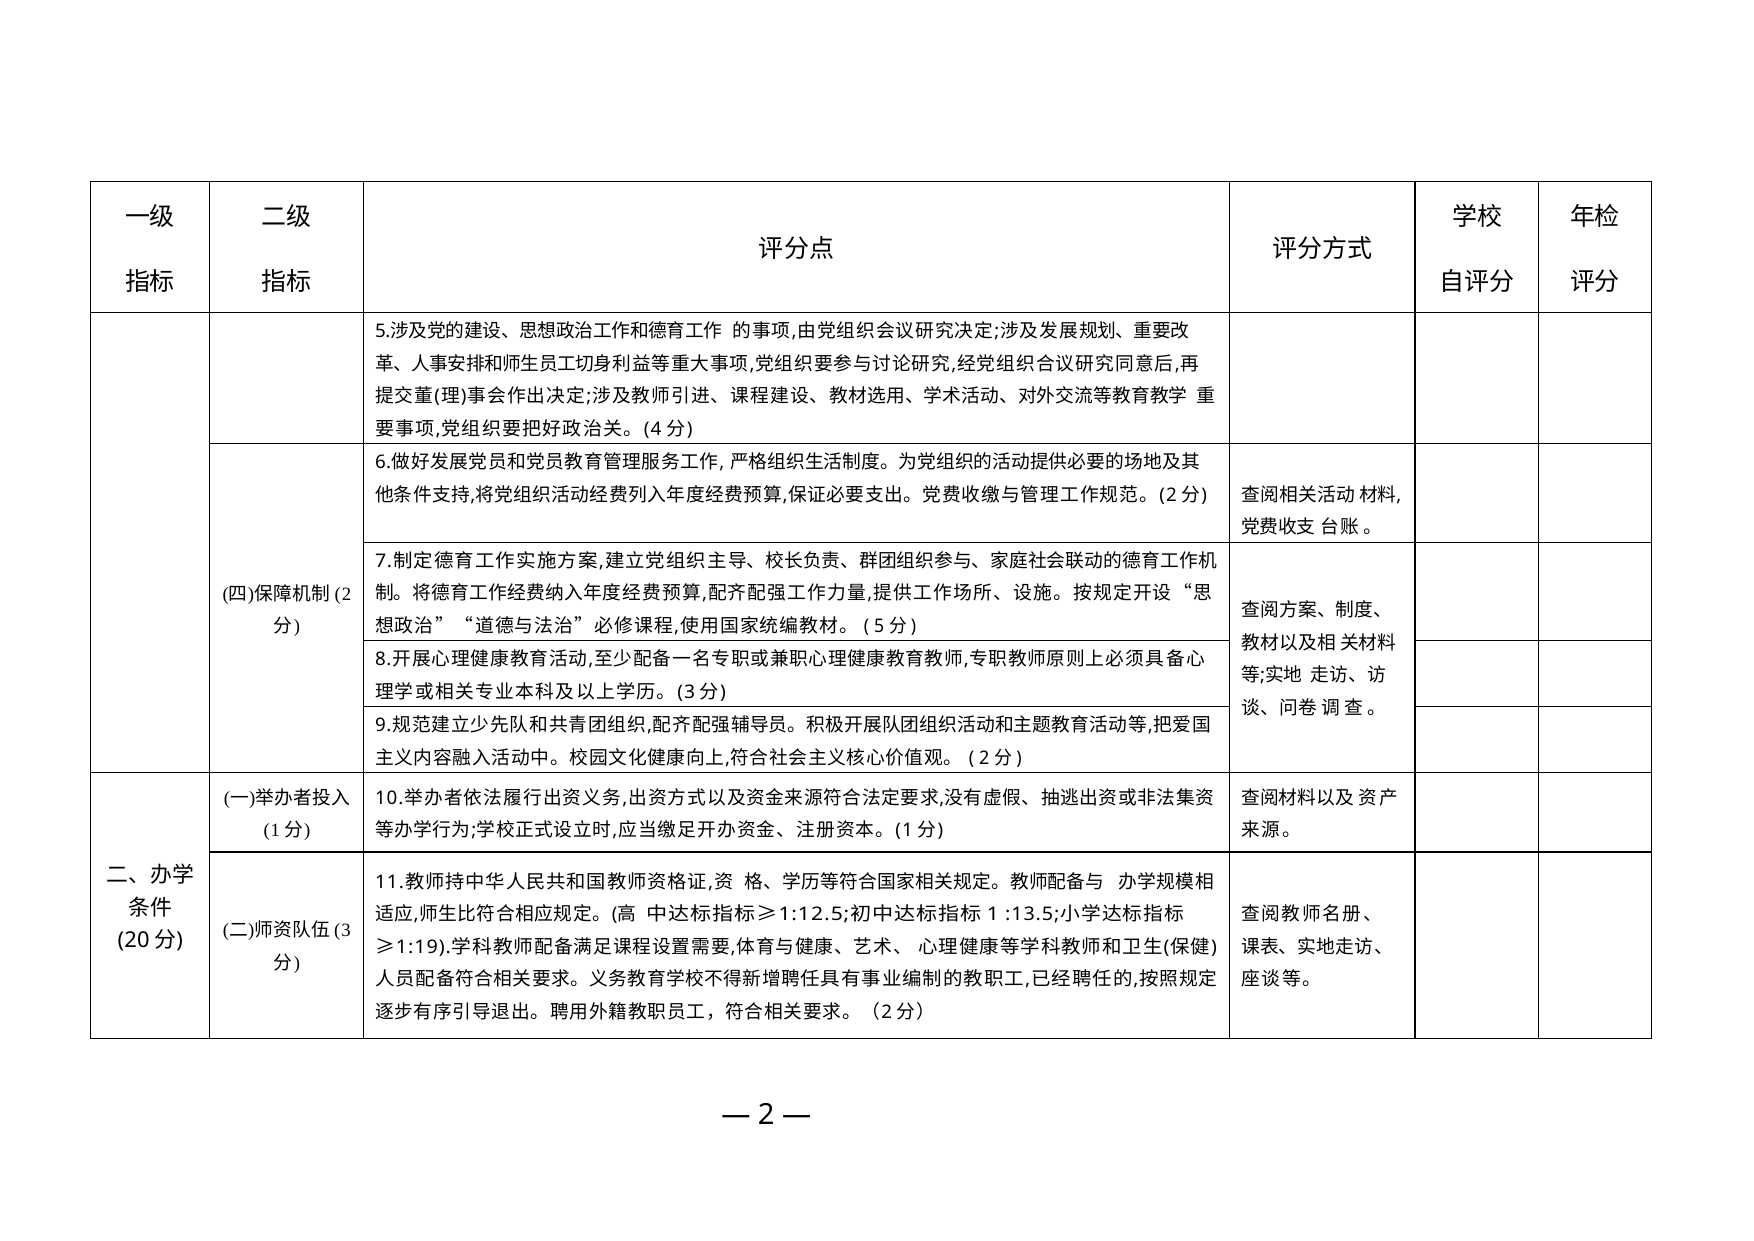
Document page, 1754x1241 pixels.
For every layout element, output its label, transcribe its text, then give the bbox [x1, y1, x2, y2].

table_cell [1539, 641, 1651, 706]
table_cell (一)举办者投入(1分) [210, 773, 363, 851]
table_cell [1416, 853, 1538, 1037]
table_header 评分点 [364, 182, 1229, 312]
table_cell [1416, 707, 1538, 772]
table_cell [1539, 543, 1651, 640]
table_cell [1416, 543, 1538, 640]
table_cell 二、办学条件 (20分) [91, 773, 209, 1037]
table_cell 10.举办者依法履行出资义务,出资方式以及资金来源符合法定要求,没有虚假、抽逃出资或非法集资等办学行为;学校正式设立时,应当缴足开办资金、注册资本。(1分) [364, 773, 1229, 851]
table_cell [1416, 773, 1538, 851]
table_cell [1416, 444, 1538, 542]
table_header 一级 指标 [91, 182, 209, 312]
table_cell [1416, 313, 1538, 443]
table_header 评分方式 [1230, 182, 1414, 312]
table_cell [1539, 853, 1651, 1037]
table_cell [1539, 773, 1651, 851]
table_cell 查阅材料以及 资产来源。 [1230, 773, 1414, 851]
table_cell [1416, 641, 1538, 706]
table_cell 9.规范建立少先队和共青团组织,配齐配强辅导员。积极开展队团组织活动和主题教育活动等,把爱国主义内容融入活动中。校园文化健康向上,符合社会主义核心价值观。 ( 2 分 ) [364, 707, 1229, 772]
table_cell 查阅方案、制度、教材以及相 关材料等;实地 走访、访谈、问卷 调 查 。 [1230, 543, 1414, 772]
table_cell 8.开展心理健康教育活动,至少配备一名专职或兼职心理健康教育教师,专职教师原则上必须具备心理学或相关专业本科及以上学历。(3分) [364, 641, 1229, 706]
table_cell 6.做好发展党员和党员教育管理服务工作, 严格组织生活制度。为党组织的活动提供必要的场地及其他条件支持,将党组织活动经费列入年度经费预算,保证必要支出。党费收缴与管理工作规范。(2分) [364, 444, 1229, 542]
table_cell 查阅教师名册、 课表、实地走访、座谈等。 [1230, 853, 1414, 1037]
table_cell 查阅相关活动 材料,党费收支 台 账 。 [1230, 444, 1414, 542]
table_cell [1539, 444, 1651, 542]
table_header 二级 指标 [210, 182, 363, 312]
table_cell (四)保障机制 (2分) [210, 444, 363, 772]
table_cell [1539, 313, 1651, 443]
table_cell 7.制定德育工作实施方案,建立党组织主导、校长负责、群团组织参与、家庭社会联动的德育工作机制。将德育工作经费纳入年度经费预算,配齐配强工作力量,提供工作场所、设施。按规定开设“思想政治”“道德与法治”必修课程,使用国家统编教材。 ( 5 分 ) [364, 543, 1229, 640]
table_cell (二)师资队伍 (3分) [210, 853, 363, 1037]
table_header 学校 自评分 [1416, 182, 1538, 312]
table_header 年检 评分 [1539, 182, 1651, 312]
table_cell 11.教师持中华人民共和国教师资格证,资 格、学历等符合国家相关规定。教师配备与 办学规模相适应,师生比符合相应规定。(高 中达标指标≥1:12.5;初中达标指标1 :13.5;小学达标指标≥1:19).学科教师配备满足课程设置需要,体育与健康、艺术、 心理健康等学科教师和卫生(保健)人员配备符合相关要求。义务教育学校不得新增聘任具有事业编制的教职工,已经聘任的,按照规定逐步有序引导退出。聘用外籍教职员工，符合相关要求。（2分） [364, 853, 1229, 1037]
table_cell [1539, 707, 1651, 772]
table_cell 5.涉及党的建设、思想政治工作和德育工作 的事项,由党组织会议研究决定;涉及发展规划、重要改革、人事安排和师生员工切身利益等重大事项,党组织要参与讨论研究,经党组织合议研究同意后,再提交董(理)事会作出决定;涉及教师引进、课程建设、教材选用、学术活动、对外交流等教育教学 重要事项,党组织要把好政治关。(4分) [364, 313, 1229, 443]
